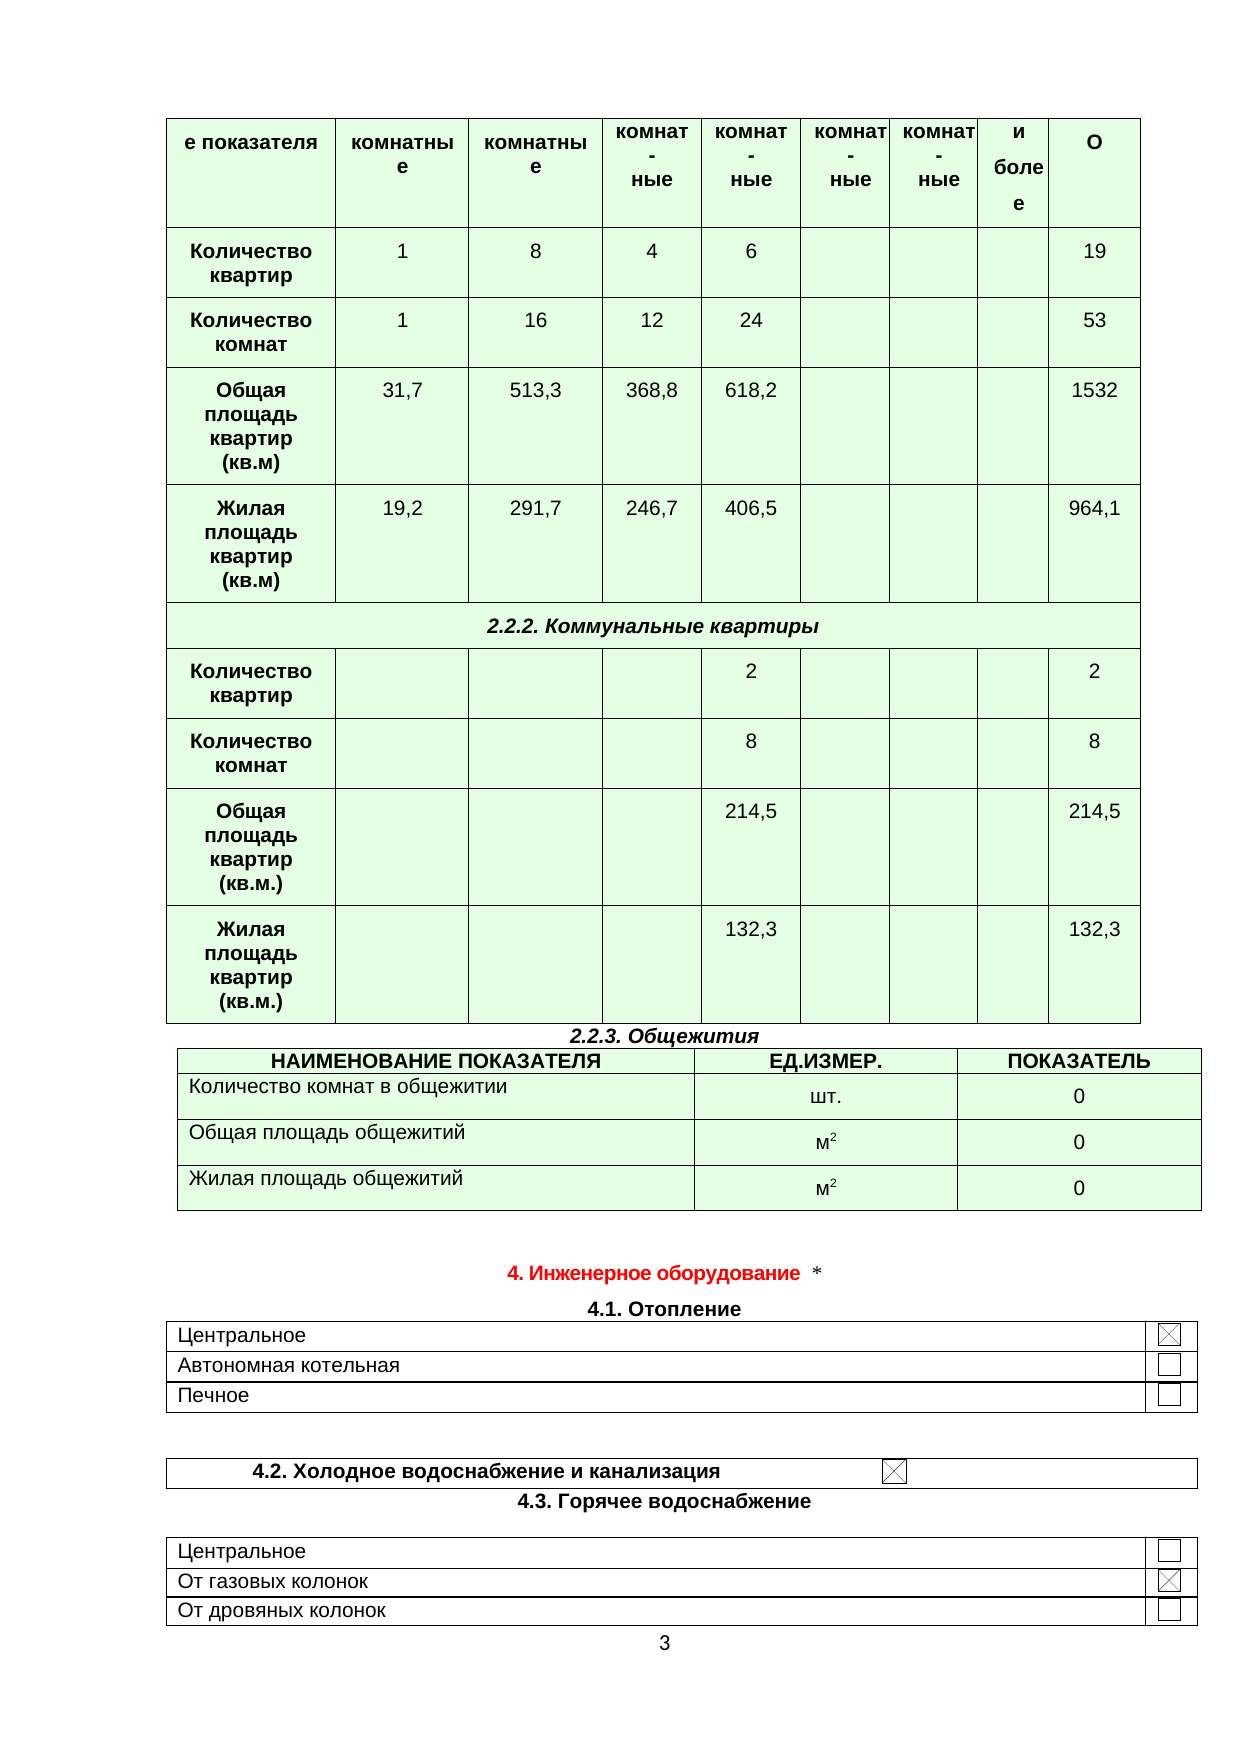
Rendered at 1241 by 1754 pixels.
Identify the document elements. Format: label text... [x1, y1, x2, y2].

table_cell [801, 649, 889, 718]
table_cell Общая площадь общежитий [178, 1120, 694, 1164]
table_cell [603, 649, 701, 718]
table_cell [978, 485, 1048, 602]
table_cell [890, 906, 977, 1023]
table_cell [469, 789, 602, 905]
table_cell [1146, 1569, 1197, 1596]
text 4.3. Горячее водоснабжение [177, 1489, 1152, 1513]
table_cell 1 [336, 228, 468, 297]
table_cell [801, 368, 889, 484]
table_cell 4 [603, 228, 701, 297]
table_cell [801, 906, 889, 1023]
table_cell [890, 649, 977, 718]
table_header ВСЕГО [1049, 119, 1140, 227]
table_cell шт. [695, 1074, 957, 1119]
table_header 7 и более [978, 119, 1048, 227]
table_cell 214,5 [1049, 789, 1140, 905]
table_cell 16 [469, 298, 602, 367]
table_header 3 комнат- ные [603, 119, 701, 227]
table_header Показатель [958, 1049, 1201, 1073]
table_cell 246,7 [603, 485, 701, 602]
table_cell 368,8 [603, 368, 701, 484]
table_cell [978, 228, 1048, 297]
table_cell Печное [167, 1383, 1145, 1412]
table_cell 53 [1049, 298, 1140, 367]
table_cell [1146, 1352, 1197, 1381]
table_cell 214,5 [702, 789, 800, 905]
table_cell 1532 [1049, 368, 1140, 484]
table_cell 132,3 [1049, 906, 1140, 1023]
table_header [1146, 1538, 1197, 1567]
table_cell 8 [469, 228, 602, 297]
table_cell м2 [695, 1166, 957, 1210]
table_cell Общая площадь квартир (кв.м) [167, 368, 335, 484]
table_cell [801, 485, 889, 602]
table_cell От газовых колонок [167, 1569, 1145, 1596]
table_cell Количество квартир [167, 649, 335, 718]
table_cell 291,7 [469, 485, 602, 602]
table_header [167, 119, 335, 227]
table_cell Количество комнат [167, 298, 335, 367]
table_cell 6 [702, 228, 800, 297]
table_cell 2.2.2. Коммунальные квартиры [167, 603, 1140, 648]
table_header 6 комнат- ные [890, 119, 977, 227]
table_cell [978, 719, 1048, 787]
table_cell Общая площадь квартир (кв.м.) [167, 789, 335, 905]
table_cell [1146, 1598, 1197, 1625]
table_cell [801, 298, 889, 367]
table_cell [336, 649, 468, 718]
table_header 4.2. Холодное водоснабжение и канализация [167, 1459, 1197, 1488]
table_cell 2 [1049, 649, 1140, 718]
table_cell [469, 719, 602, 787]
table_cell [603, 719, 701, 787]
table_cell Жилая площадь общежитий [178, 1166, 694, 1210]
table_cell От дровяных колонок [167, 1598, 1145, 1625]
table_header Центральное [167, 1322, 1145, 1351]
table_header Центральное [167, 1538, 1145, 1567]
table_cell 19 [1049, 228, 1140, 297]
table_header 4 комнат- ные [702, 119, 800, 227]
table_cell [469, 649, 602, 718]
table_cell [978, 649, 1048, 718]
table_cell 406,5 [702, 485, 800, 602]
table_header Наименование показателя [178, 1049, 694, 1073]
table_cell 0 [958, 1166, 1201, 1210]
table_cell [890, 298, 977, 367]
table_header 5 комнат- ные [801, 119, 889, 227]
table_cell 31,7 [336, 368, 468, 484]
table_cell Жилая площадь квартир (кв.м) [167, 485, 335, 602]
table_cell [801, 228, 889, 297]
table_cell 24 [702, 298, 800, 367]
table_cell [336, 789, 468, 905]
table_cell 964,1 [1049, 485, 1140, 602]
table_cell 513,3 [469, 368, 602, 484]
table_cell 19,2 [336, 485, 468, 602]
table_header 2 комнатные [469, 119, 602, 227]
text 4.1. Отопление [177, 1297, 1152, 1321]
table_cell 0 [958, 1074, 1201, 1119]
table_cell [978, 789, 1048, 905]
table_cell [603, 906, 701, 1023]
table_cell 8 [702, 719, 800, 787]
table_cell Количество квартир [167, 228, 335, 297]
table_cell [890, 485, 977, 602]
table_cell [603, 789, 701, 905]
table_cell Жилая площадь квартир (кв.м.) [167, 906, 335, 1023]
table_cell 618,2 [702, 368, 800, 484]
table_header [1146, 1322, 1197, 1351]
table_cell 2 [702, 649, 800, 718]
table_header Ед.измер. [695, 1049, 957, 1073]
table_cell [336, 906, 468, 1023]
table_cell м2 [695, 1120, 957, 1164]
table_cell [978, 298, 1048, 367]
table_cell [801, 789, 889, 905]
table_cell 8 [1049, 719, 1140, 787]
text 2.2.3. Общежития [177, 1024, 1152, 1048]
table_cell [978, 906, 1048, 1023]
table_cell 12 [603, 298, 701, 367]
table_cell [801, 719, 889, 787]
table_cell [890, 719, 977, 787]
table_header 1 комнатные [336, 119, 468, 227]
table_cell [978, 368, 1048, 484]
table_cell [336, 719, 468, 787]
table_cell [890, 368, 977, 484]
table_cell 0 [958, 1120, 1201, 1164]
table_cell Количество комнат [167, 719, 335, 787]
table_cell 132,3 [702, 906, 800, 1023]
table_cell [890, 789, 977, 905]
table_cell [890, 228, 977, 297]
table_cell 1 [336, 298, 468, 367]
table_cell [1146, 1383, 1197, 1412]
table_cell Количество комнат в общежитии [178, 1074, 694, 1119]
table_cell Автономная котельная [167, 1352, 1145, 1381]
table_cell [469, 906, 602, 1023]
subtitle 4. Инженерное оборудование * [177, 1261, 1152, 1285]
